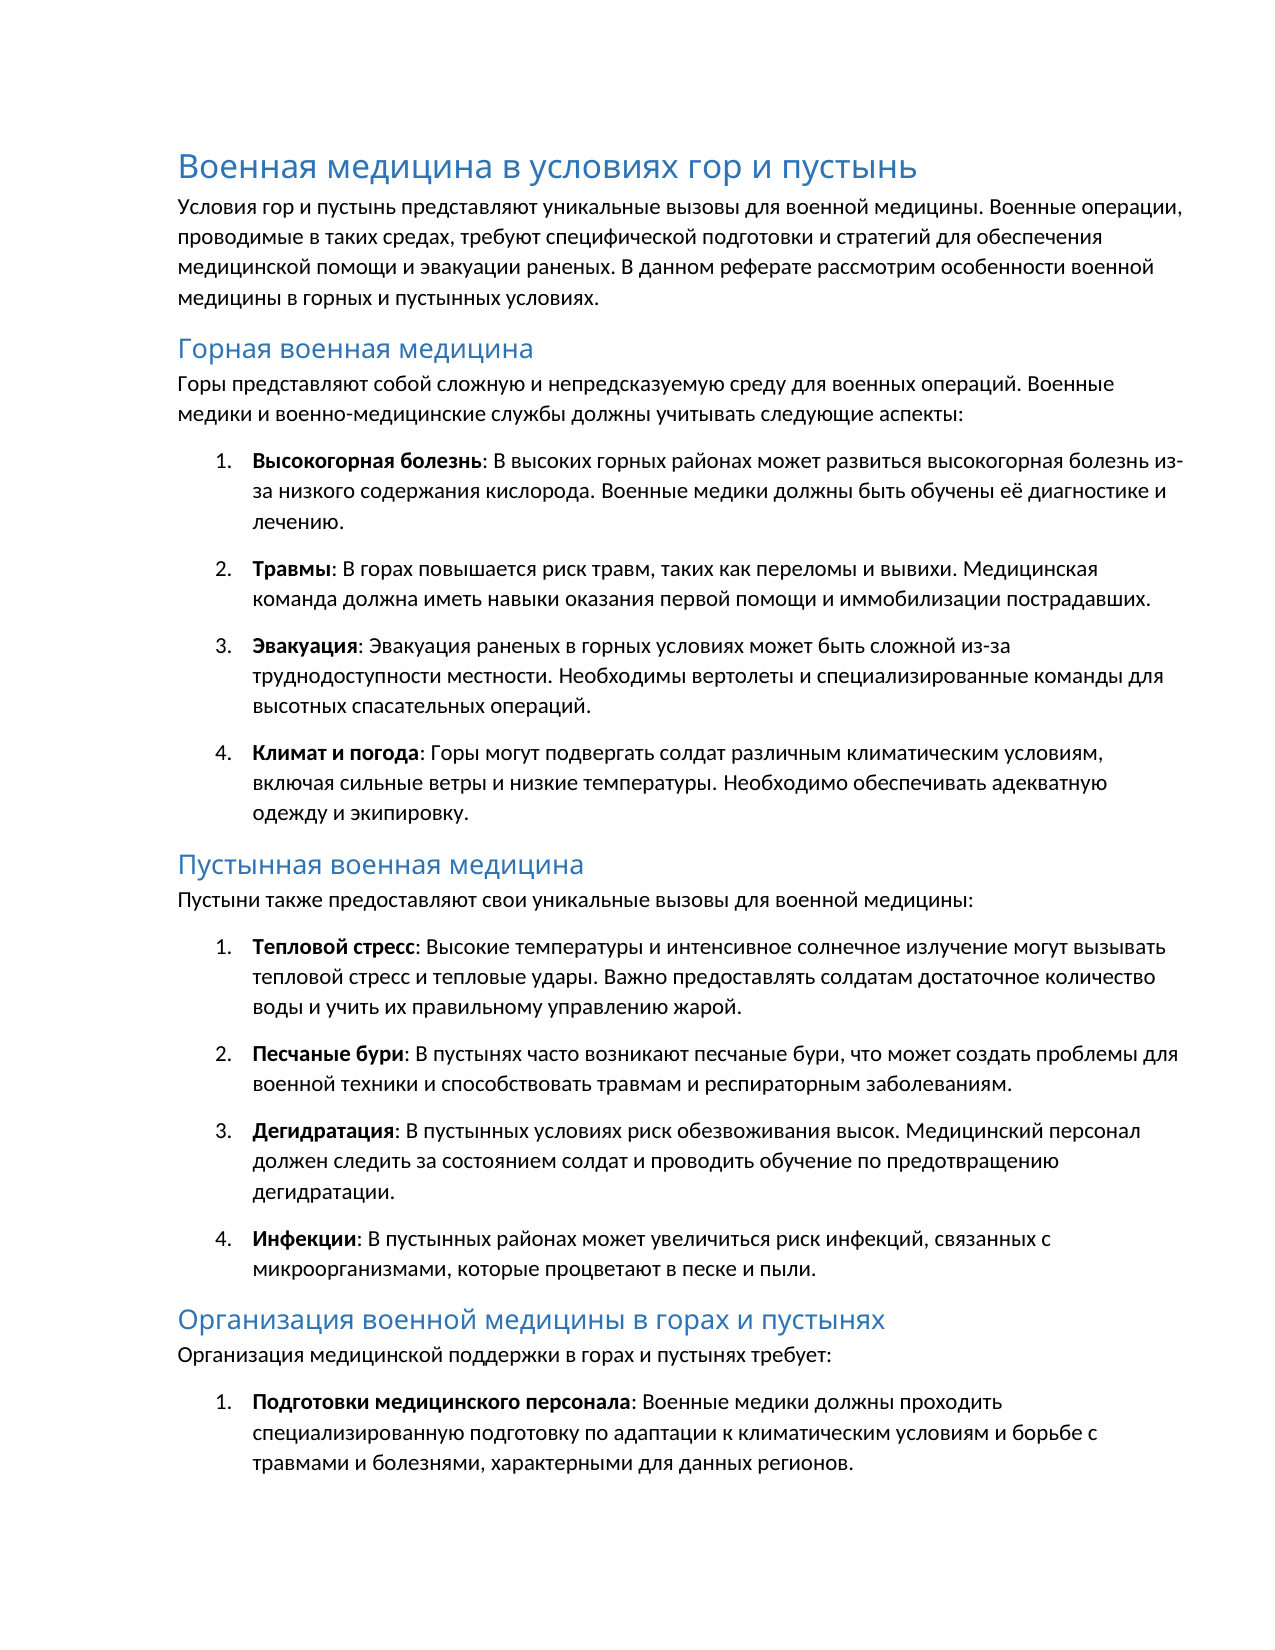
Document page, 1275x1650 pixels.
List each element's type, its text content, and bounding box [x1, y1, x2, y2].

list Высокогорная болезнь: В высоких горных районах может развиться высокогорная болезнь из-за низкого содержания кислорода. Военные медики должны быть обучены её диагностике и лечению. [215, 446, 1186, 535]
subtitle Горная военная медицина [177, 329, 1186, 366]
text Организация медицинской поддержки в горах и пустынях требует: [177, 1341, 1186, 1369]
text Пустыни также предоставляют свои уникальные вызовы для военной медицины: [177, 885, 1186, 913]
list Подготовки медицинского персонала: Военные медики должны проходить специализированную подготовку по адаптации к климатическим условиям и борьбе с травмами и болезнями, характерными для данных регионов. [215, 1387, 1186, 1476]
list Дегидратация: В пустынных условиях риск обезвоживания высок. Медицинский персонал должен следить за состоянием солдат и проводить обучение по предотвращению дегидратации. [215, 1116, 1186, 1205]
text Условия гор и пустынь представляют уникальные вызовы для военной медицины. Военные операции, проводимые в таких средах, требуют специфической подготовки и стратегий для обеспечения медицинской помощи и эвакуации раненых. В данном реферате рассмотрим особенности военной медицины в горных и пустынных условиях. [177, 192, 1186, 311]
subtitle Организация военной медицины в горах и пустынях [177, 1301, 1186, 1338]
list Инфекции: В пустынных районах может увеличиться риск инфекций, связанных с микроорганизмами, которые процветают в песке и пыли. [215, 1224, 1186, 1282]
subtitle Военная медицина в условиях гор и пустынь [177, 143, 1186, 188]
list Эвакуация: Эвакуация раненых в горных условиях может быть сложной из-за труднодоступности местности. Необходимы вертолеты и специализированные команды для высотных спасательных операций. [215, 631, 1186, 719]
list Климат и погода: Горы могут подвергать солдат различным климатическим условиям, включая сильные ветры и низкие температуры. Необходимо обеспечивать адекватную одежду и экипировку. [215, 738, 1186, 827]
list Песчаные бури: В пустынях часто возникают песчаные бури, что может создать проблемы для военной техники и способствовать травмам и респираторным заболеваниям. [215, 1039, 1186, 1098]
text Горы представляют собой сложную и непредсказуемую среду для военных операций. Военные медики и военно-медицинские службы должны учитывать следующие аспекты: [177, 369, 1186, 428]
list Травмы: В горах повышается риск травм, таких как переломы и вывихи. Медицинская команда должна иметь навыки оказания первой помощи и иммобилизации пострадавших. [215, 554, 1186, 612]
subtitle Пустынная военная медицина [177, 845, 1186, 882]
list Тепловой стресс: Высокие температуры и интенсивное солнечное излучение могут вызывать тепловой стресс и тепловые удары. Важно предоставлять солдатам достаточное количество воды и учить их правильному управлению жарой. [215, 932, 1186, 1021]
